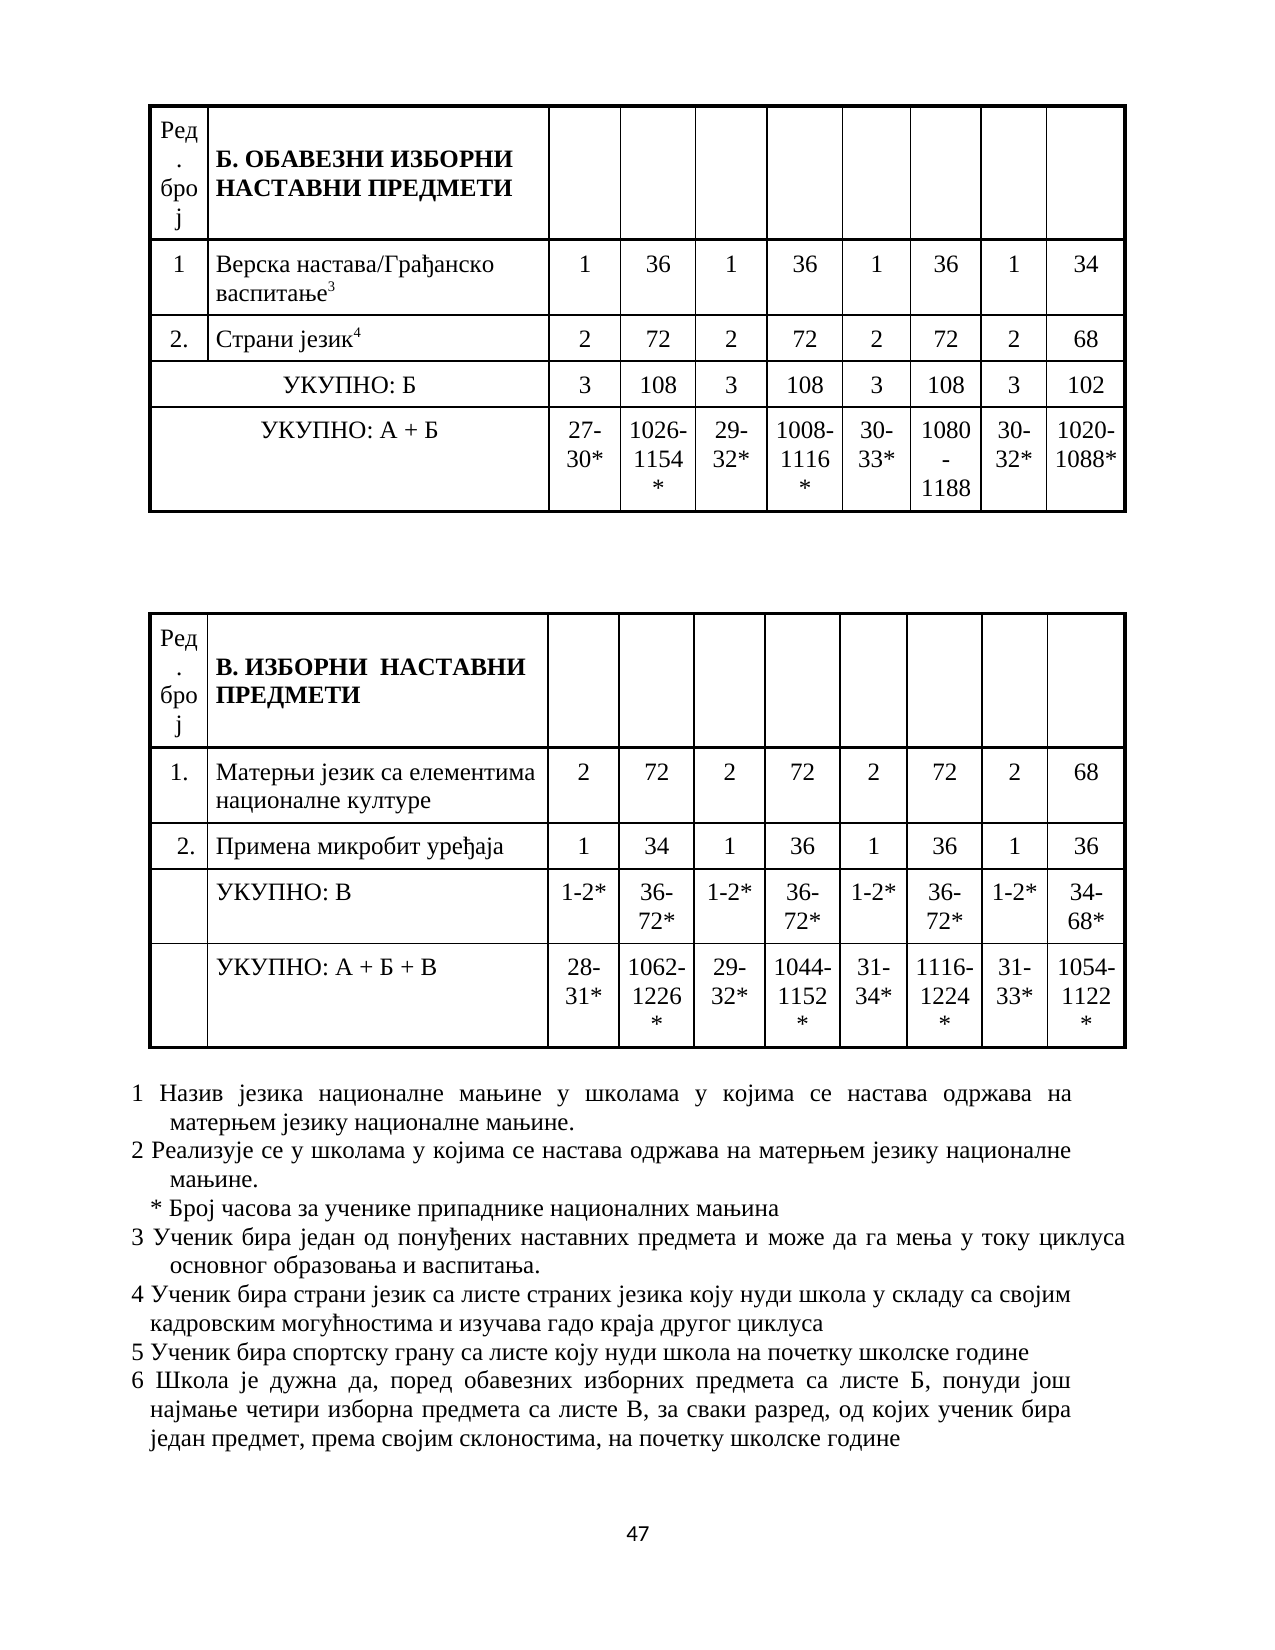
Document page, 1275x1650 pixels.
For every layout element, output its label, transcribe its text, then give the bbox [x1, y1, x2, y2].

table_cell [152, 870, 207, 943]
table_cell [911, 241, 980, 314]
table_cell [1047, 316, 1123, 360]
text 2 Реализује се у школама у којима се настава одржава на матерњем језику националне мањине. [131, 1135, 1073, 1193]
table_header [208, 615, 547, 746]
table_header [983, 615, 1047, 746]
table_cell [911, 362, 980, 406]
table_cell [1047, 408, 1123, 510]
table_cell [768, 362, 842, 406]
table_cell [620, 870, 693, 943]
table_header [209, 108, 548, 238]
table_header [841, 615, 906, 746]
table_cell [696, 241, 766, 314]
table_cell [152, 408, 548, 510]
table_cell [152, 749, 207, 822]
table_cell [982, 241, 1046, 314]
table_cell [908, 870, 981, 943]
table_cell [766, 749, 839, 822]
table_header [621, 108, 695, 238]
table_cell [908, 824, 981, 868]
text * Број часова за ученике припаднике националних мањина [150, 1193, 1073, 1222]
text 3 Ученик бира један од понуђених наставних предмета и може да га мења у току циклуса основног образовања и васпитања. [131, 1222, 1125, 1279]
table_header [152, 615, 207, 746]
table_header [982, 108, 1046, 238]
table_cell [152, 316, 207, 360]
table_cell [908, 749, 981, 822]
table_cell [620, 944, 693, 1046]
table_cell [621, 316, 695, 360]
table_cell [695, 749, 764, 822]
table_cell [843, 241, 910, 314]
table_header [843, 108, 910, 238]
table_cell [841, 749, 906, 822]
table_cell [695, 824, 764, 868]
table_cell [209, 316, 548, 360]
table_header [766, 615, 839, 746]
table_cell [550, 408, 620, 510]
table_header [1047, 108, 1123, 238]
text 6 Школа је дужна да, поред обавезних изборних предмета са листе Б, понуди још најмање четири изборна предмета са листе В, за сваки разред, од којих ученик бира један предмет, према својим склоностима, на почетку школске године [131, 1365, 1073, 1452]
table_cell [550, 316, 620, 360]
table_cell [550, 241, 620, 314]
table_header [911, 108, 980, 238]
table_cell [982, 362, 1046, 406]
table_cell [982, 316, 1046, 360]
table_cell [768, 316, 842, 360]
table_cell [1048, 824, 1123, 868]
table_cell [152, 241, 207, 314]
text 1 Назив језика националне мањине у школама у којима се настава одржава на матерњем језику националне мањине. [131, 1078, 1073, 1135]
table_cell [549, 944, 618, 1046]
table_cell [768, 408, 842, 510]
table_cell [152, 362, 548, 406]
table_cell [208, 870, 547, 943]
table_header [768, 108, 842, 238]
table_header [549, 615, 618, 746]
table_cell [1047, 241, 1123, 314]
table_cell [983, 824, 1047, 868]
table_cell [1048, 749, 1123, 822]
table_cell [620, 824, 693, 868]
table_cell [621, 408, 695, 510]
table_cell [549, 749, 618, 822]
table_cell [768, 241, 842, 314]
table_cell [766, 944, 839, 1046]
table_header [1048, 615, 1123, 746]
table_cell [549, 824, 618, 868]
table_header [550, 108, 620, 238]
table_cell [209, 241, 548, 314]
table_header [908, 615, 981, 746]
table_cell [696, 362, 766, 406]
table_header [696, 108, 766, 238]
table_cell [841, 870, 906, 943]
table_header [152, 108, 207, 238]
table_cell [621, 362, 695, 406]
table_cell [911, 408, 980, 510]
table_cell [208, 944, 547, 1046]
text 5 Ученик бира спортску грану са листе коју нуди школа на почетку школске године [131, 1337, 1073, 1365]
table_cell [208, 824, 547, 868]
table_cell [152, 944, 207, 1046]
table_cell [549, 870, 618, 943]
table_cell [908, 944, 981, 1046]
text 4 Ученик бира страни језик са листе страних језика коју нуди школа у складу са својим кадровским могућностима и изучава гадо краја другог циклуса [131, 1279, 1073, 1337]
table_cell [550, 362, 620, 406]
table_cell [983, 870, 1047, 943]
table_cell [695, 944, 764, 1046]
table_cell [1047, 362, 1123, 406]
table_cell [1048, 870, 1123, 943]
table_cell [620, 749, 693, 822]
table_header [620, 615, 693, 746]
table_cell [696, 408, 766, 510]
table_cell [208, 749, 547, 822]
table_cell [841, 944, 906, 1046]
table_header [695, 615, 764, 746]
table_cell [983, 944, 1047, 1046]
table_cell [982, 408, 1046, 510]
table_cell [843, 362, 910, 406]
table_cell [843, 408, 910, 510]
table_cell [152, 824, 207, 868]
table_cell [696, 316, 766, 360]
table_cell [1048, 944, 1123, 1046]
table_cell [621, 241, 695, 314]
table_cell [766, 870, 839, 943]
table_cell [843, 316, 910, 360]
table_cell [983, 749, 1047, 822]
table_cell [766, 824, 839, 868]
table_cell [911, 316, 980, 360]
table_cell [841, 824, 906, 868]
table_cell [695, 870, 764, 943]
